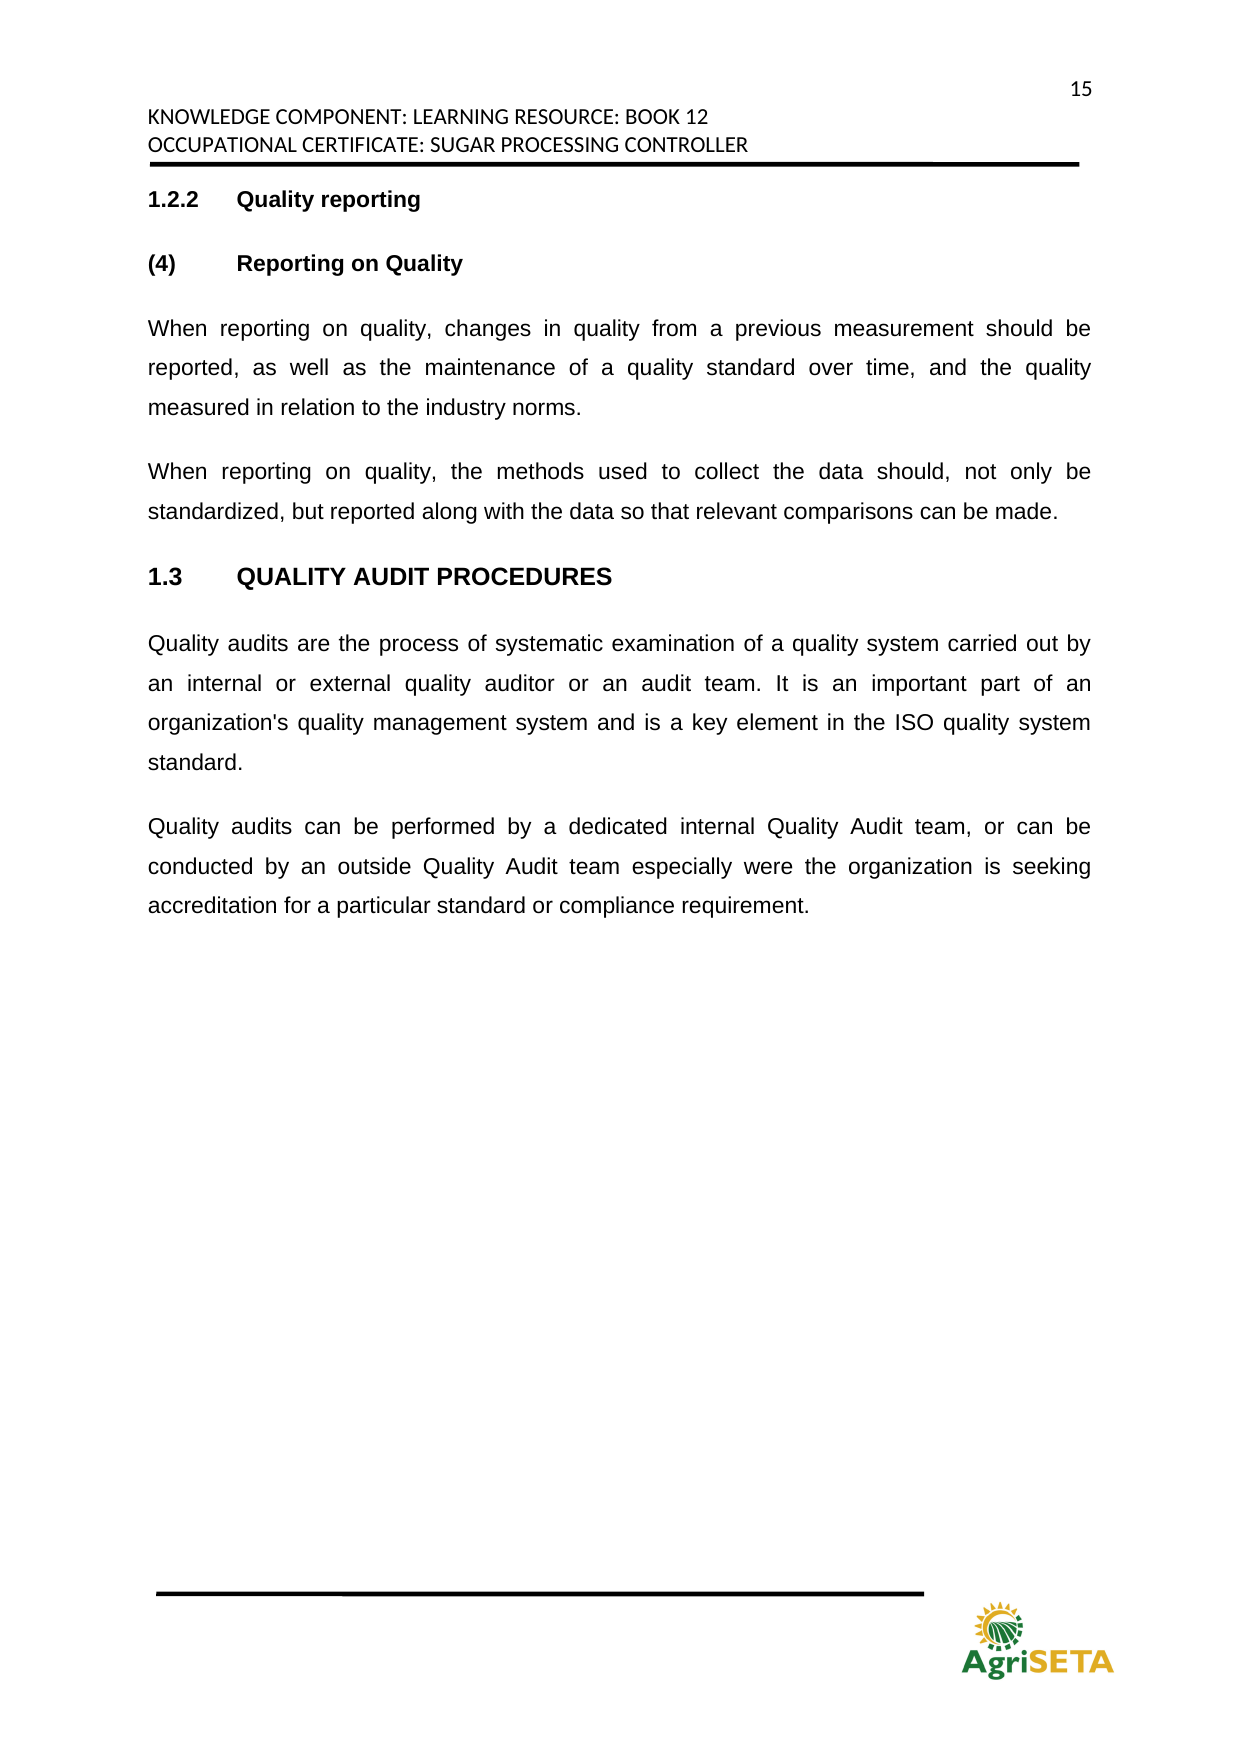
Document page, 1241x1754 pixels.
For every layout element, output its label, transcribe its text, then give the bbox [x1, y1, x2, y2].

text When reporting on quality, changes in quality from a previous measurement should be reported, as well as the maintenance of a quality standard over time, and the quality measured in relation to the industry norms. [148, 315, 1092, 420]
subtitle 1.3 QUALITY AUDIT PROCEDURES [148, 562, 1092, 591]
text Quality audits can be performed by a dedicated internal Quality Audit team, or can be conducted by an outside Quality Audit team especially were the organization is seeking accreditation for a particular standard or compliance requirement. [148, 813, 1092, 919]
subtitle Reporting on Quality [148, 250, 1092, 277]
text Quality audits are the process of systematic examination of a quality system carried out by an internal or external quality auditor or an audit team. It is an important part of an organization's quality management system and is a key element in the ISO quality system standard. [148, 630, 1092, 775]
subtitle 1.2.2 Quality reporting [148, 186, 1092, 212]
picture [955, 1595, 1118, 1684]
text When reporting on quality, the methods used to collect the data should, not only be standardized, but reported along with the data so that relevant comparisons can be made. [148, 458, 1092, 524]
